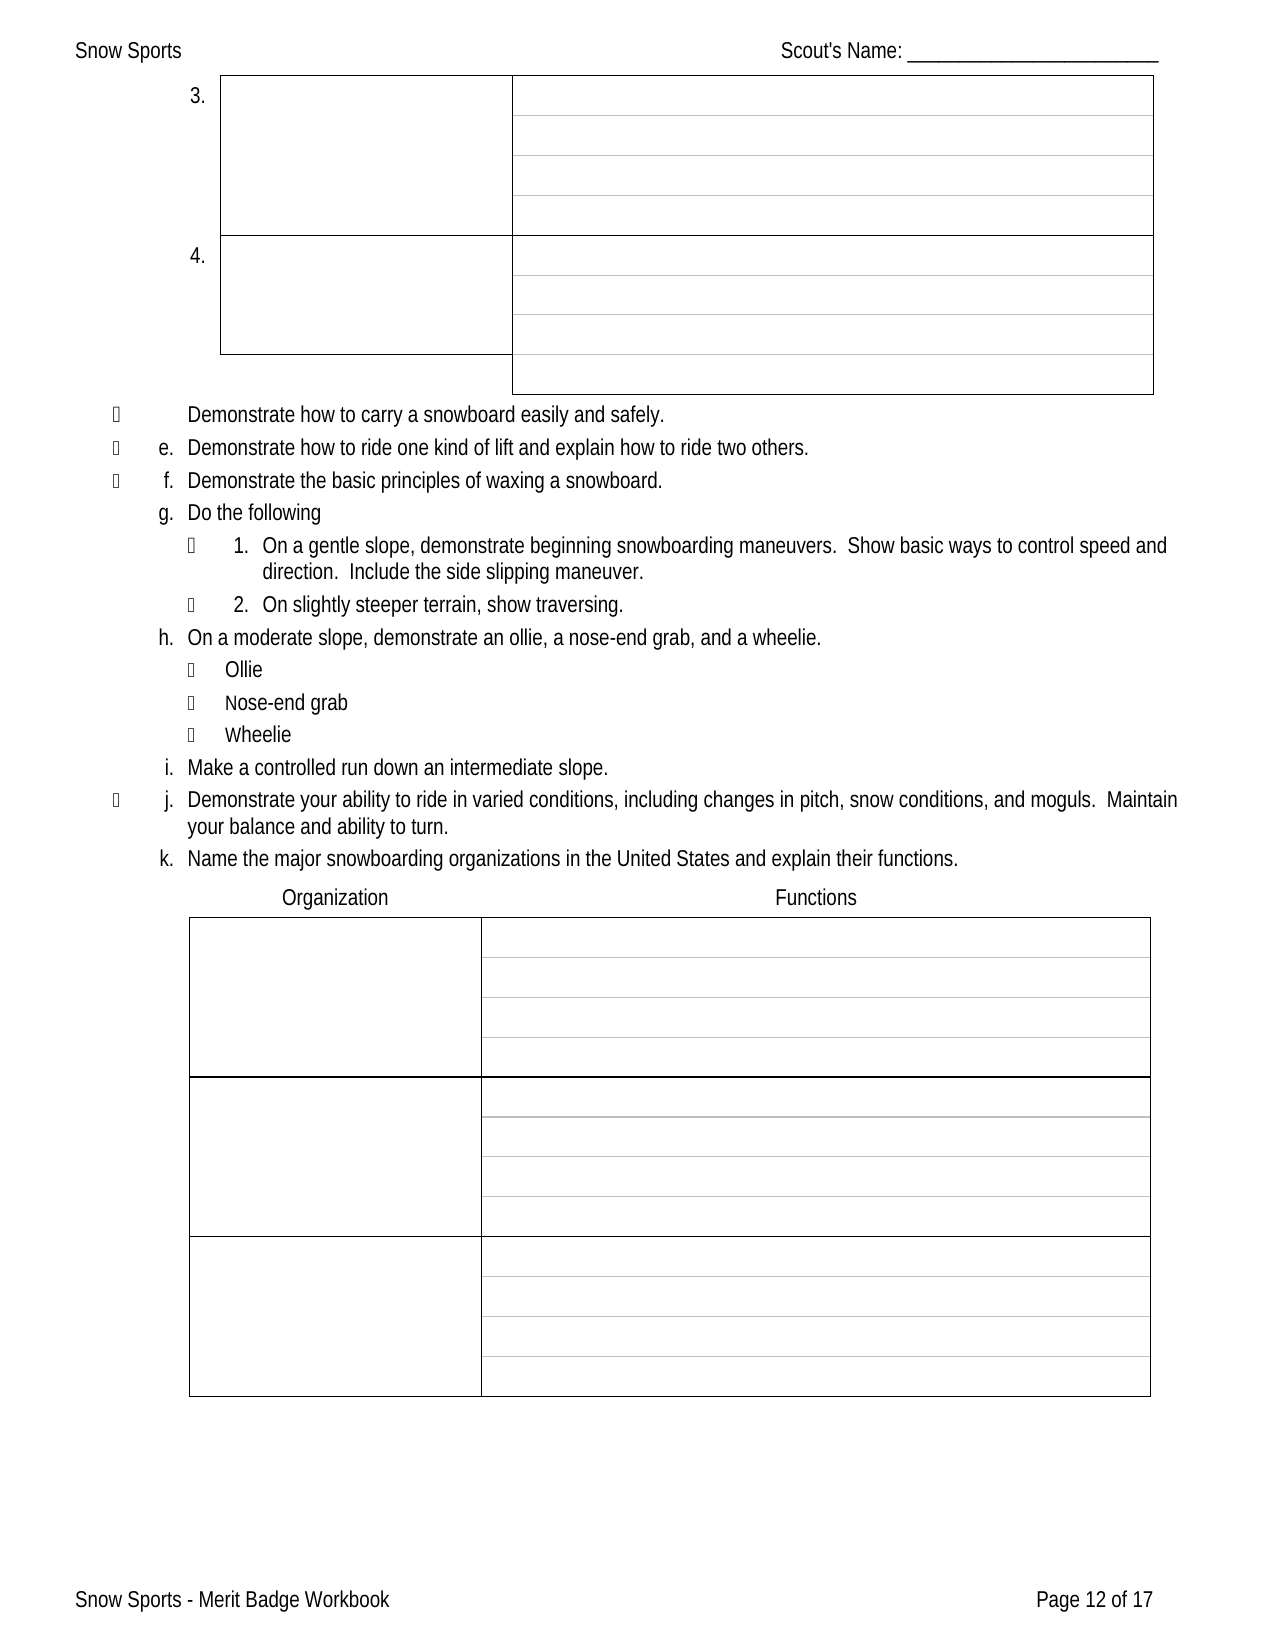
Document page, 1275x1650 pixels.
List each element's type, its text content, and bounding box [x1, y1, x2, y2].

table_cell [482, 1277, 1150, 1316]
table_cell [190, 1078, 481, 1236]
table_cell [513, 196, 1153, 234]
text Demonstrate how to carry a snowboard easily and safely. [112, 401, 1200, 428]
table_header Organization [189, 878, 481, 917]
table_cell [482, 1078, 1150, 1116]
text e. Demonstrate how to ride one kind of lift and explain how to ride two others. [112, 434, 1200, 460]
table_cell [482, 998, 1150, 1037]
table_cell [482, 918, 1150, 957]
table_cell [221, 76, 512, 234]
table_cell [513, 116, 1153, 155]
text Nose-end grab [187, 689, 1200, 715]
table_cell [190, 1237, 481, 1396]
table_cell [513, 236, 1153, 274]
table_cell [482, 1157, 1150, 1196]
text 2. On slightly steeper terrain, show traversing. [187, 591, 1200, 617]
table_cell [513, 156, 1153, 195]
table_cell [482, 1038, 1150, 1076]
table_cell 4. [179, 235, 220, 354]
table_cell [482, 1118, 1150, 1156]
text k. Name the major snowboarding organizations in the United States and explain their functions. [112, 845, 1200, 872]
table_cell [482, 958, 1150, 997]
table_cell [513, 76, 1153, 115]
text i. Make a controlled run down an intermediate slope. [112, 754, 1200, 780]
table_cell [513, 355, 1153, 394]
table_cell [482, 1357, 1150, 1396]
table_cell [190, 918, 481, 1076]
table_cell 3. [179, 75, 220, 234]
text f. Demonstrate the basic principles of waxing a snowboard. [112, 467, 1200, 493]
table_cell [513, 276, 1153, 314]
text 1. On a gentle slope, demonstrate beginning snowboarding maneuvers. Show basic ways to control speed and direction. Include the side slipping maneuver. [187, 532, 1200, 584]
text Wheelie [187, 721, 1200, 748]
table_cell [221, 236, 512, 354]
text j. Demonstrate your ability to ride in varied conditions, including changes in pitch, snow conditions, and moguls. Maintain your balance and ability to turn. [112, 786, 1200, 839]
table_cell [482, 1237, 1150, 1276]
text g. Do the following [112, 499, 1200, 526]
table_cell [482, 1317, 1150, 1356]
text h. On a moderate slope, demonstrate an ollie, a nose-end grab, and a wheelie. [112, 623, 1200, 650]
table_header Functions [481, 878, 1150, 917]
table_cell [513, 315, 1153, 354]
table_cell [482, 1197, 1150, 1236]
text Ollie [187, 656, 1200, 682]
